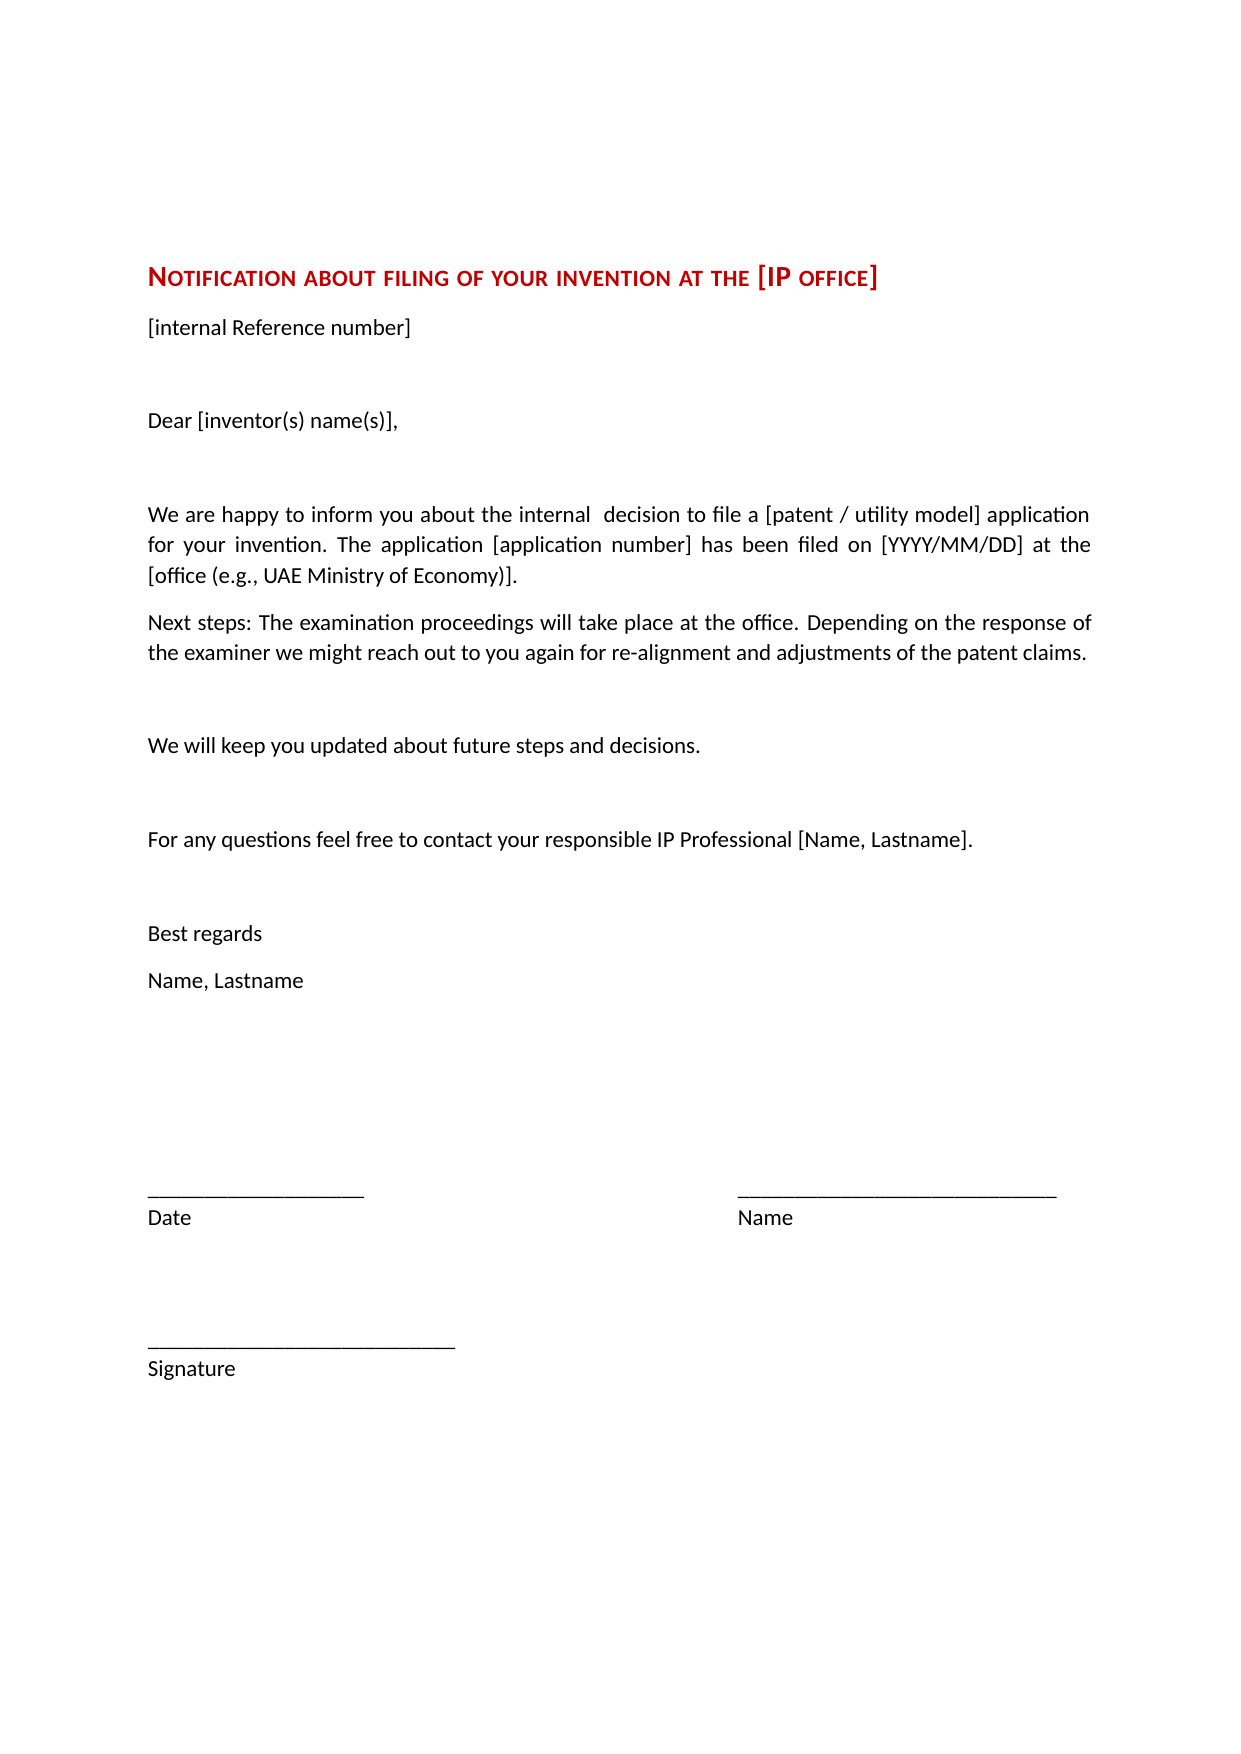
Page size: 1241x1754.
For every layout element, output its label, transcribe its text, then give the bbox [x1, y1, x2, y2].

text Dear [inventor(s) name(s)], [148, 407, 1093, 435]
text Signature [148, 1354, 1093, 1382]
text Date Name [148, 1203, 1093, 1231]
text ___________________ ____________________________ [148, 1173, 1093, 1201]
text We are happy to inform you about the internal decision to file a [patent / utility model] application for your invention. The application [application number] has been filed on [YYYY/MM/DD] at the [office (e.g., UAE Ministry of Economy)]. [148, 500, 1093, 589]
text Notification about filing of your invention at the [IP office] [148, 258, 1093, 293]
text Next steps: The examination proceedings will take place at the office. Depending on the response of the examiner we might reach out to you again for re-alignment and adjustments of the patent claims. [148, 608, 1093, 666]
text [internal Reference number] [148, 313, 1093, 341]
text We will keep you updated about future steps and decisions. [148, 732, 1093, 760]
text ___________________________ [148, 1324, 1093, 1352]
text Name, Lastname [148, 966, 1093, 994]
text For any questions feel free to contact your responsible IP Professional [Name, Lastname]. [148, 825, 1093, 853]
text Best regards [148, 919, 1093, 947]
